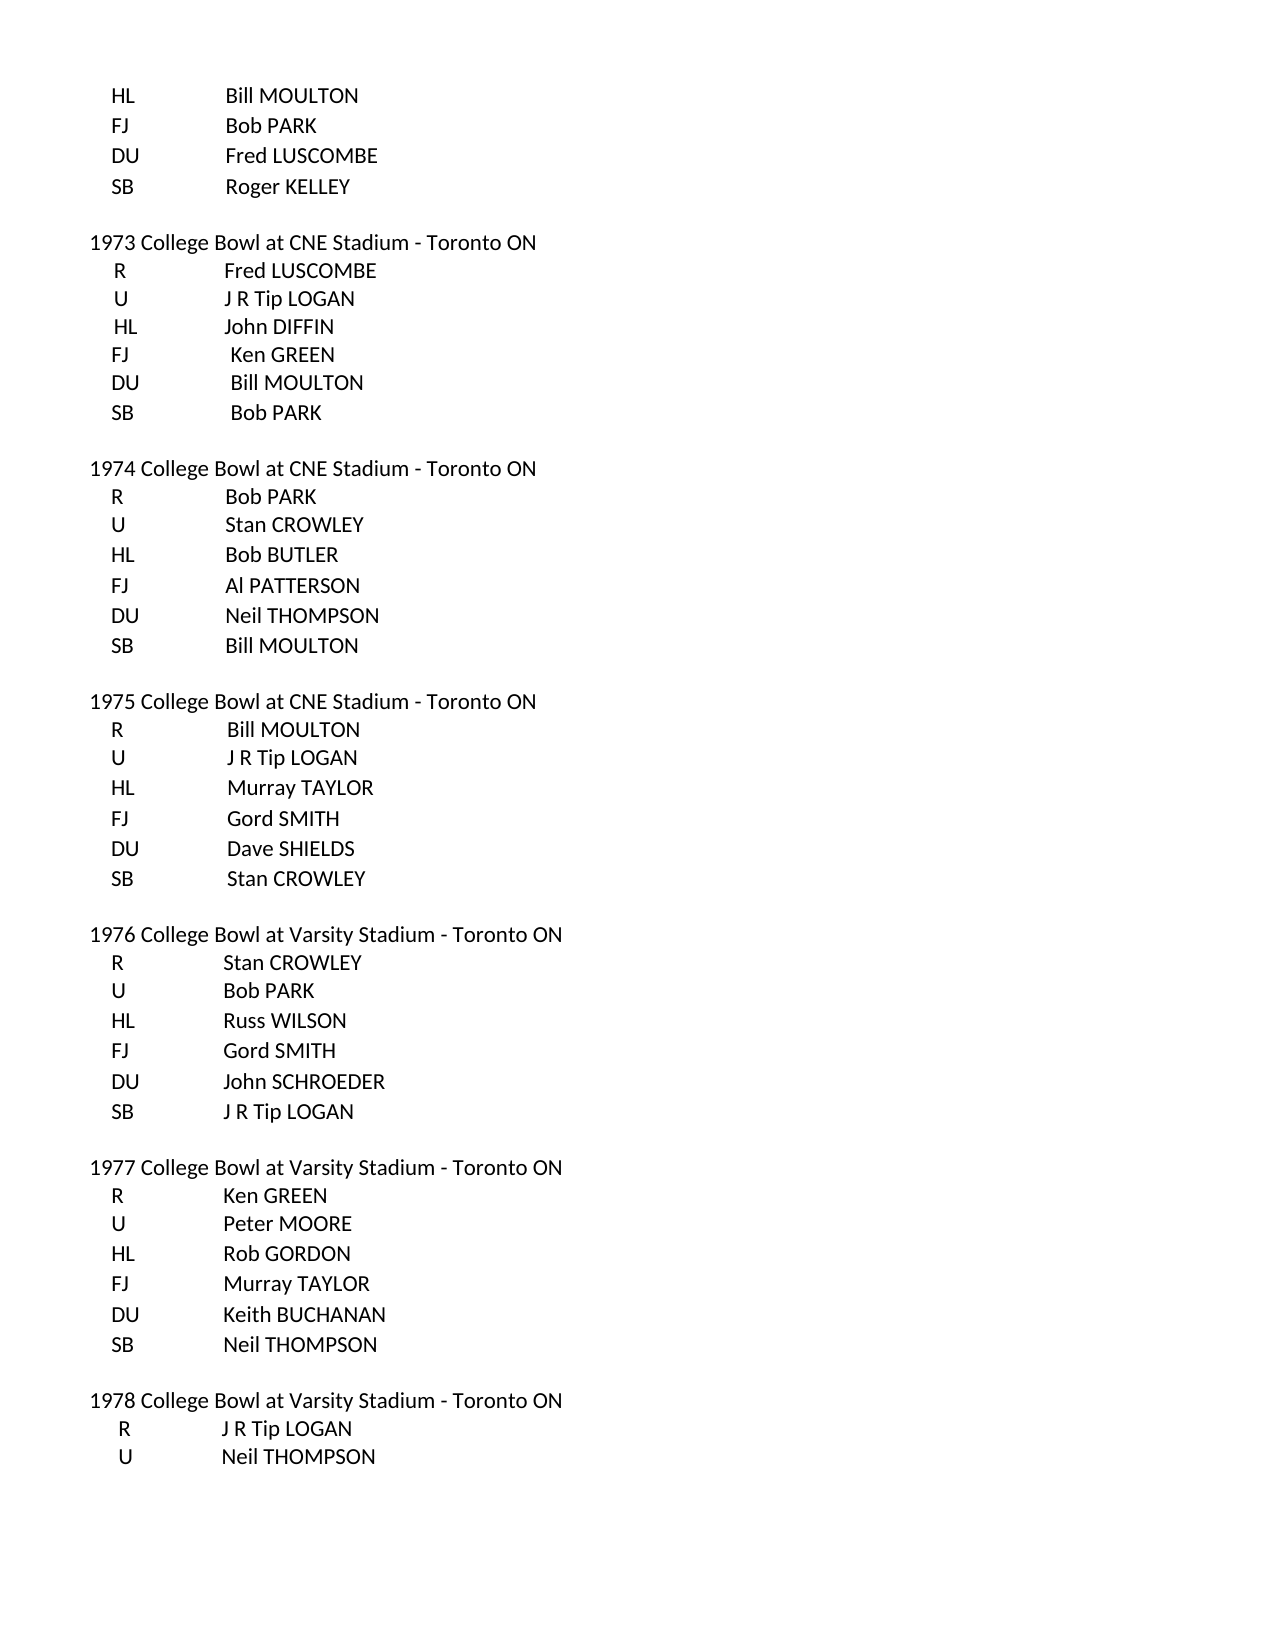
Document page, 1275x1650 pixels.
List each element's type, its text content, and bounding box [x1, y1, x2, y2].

table_cell Murray TAYLOR [227, 774, 461, 804]
table_cell Stan CROWLEY [227, 864, 461, 892]
table_cell Russ WILSON [223, 1006, 468, 1037]
table_header 1977 College Bowl at Varsity Stadium - Toronto ON [89, 1153, 608, 1181]
table_cell SB [111, 631, 225, 659]
table_cell U [118, 1442, 221, 1470]
text U J R Tip LOGAN [113, 284, 1096, 312]
table_cell U [111, 1209, 223, 1239]
table_header 1978 College Bowl at Varsity Stadium - Toronto ON [89, 1386, 608, 1414]
table_cell Bob BUTLER [225, 541, 465, 571]
table_cell HL [111, 1006, 223, 1037]
table_cell J R Tip LOGAN [223, 1097, 468, 1125]
table_header Ken GREEN [230, 340, 454, 368]
table_cell HL [111, 541, 225, 571]
table_cell Roger KELLEY [225, 172, 464, 200]
table_cell FJ [111, 1037, 223, 1067]
table_cell Bill MOULTON [227, 715, 461, 743]
table_cell FJ [111, 111, 225, 142]
table_cell U [111, 510, 225, 541]
table_cell Al PATTERSON [225, 571, 465, 601]
table_cell Bill MOULTON [230, 368, 454, 398]
table_cell Bob PARK [225, 111, 464, 142]
table_cell J R Tip LOGAN [221, 1414, 465, 1442]
table_cell Rob GORDON [223, 1239, 469, 1269]
table_cell DU [111, 1300, 223, 1330]
table_cell FJ [111, 804, 227, 834]
table_cell HL [111, 774, 227, 804]
table_cell R [111, 948, 223, 976]
table_cell Bill MOULTON [225, 81, 464, 111]
table_header 1975 College Bowl at CNE Stadium - Toronto ON [89, 687, 582, 715]
table_cell Gord SMITH [227, 804, 461, 834]
table_cell SB [111, 172, 225, 200]
text 1973 College Bowl at CNE Stadium - Toronto ON [89, 228, 1096, 256]
table_cell DU [111, 368, 230, 398]
table_cell DU [111, 601, 225, 631]
table_cell Bob PARK [223, 976, 468, 1006]
table_cell Neil THOMPSON [225, 601, 465, 631]
table_cell Peter MOORE [223, 1209, 469, 1239]
table_cell Ken GREEN [223, 1181, 469, 1209]
table_cell DU [111, 834, 227, 864]
table_cell Bob PARK [225, 482, 465, 510]
table_header 1976 College Bowl at Varsity Stadium - Toronto ON [89, 920, 608, 948]
table_cell SB [111, 398, 230, 426]
table_header 1974 College Bowl at CNE Stadium - Toronto ON [89, 454, 582, 482]
table_cell DU [111, 1067, 223, 1097]
table_cell Neil THOMPSON [221, 1442, 465, 1470]
table_cell Fred LUSCOMBE [225, 142, 464, 172]
table_cell John SCHROEDER [223, 1067, 468, 1097]
table_cell Neil THOMPSON [223, 1330, 469, 1358]
table_cell J R Tip LOGAN [227, 743, 461, 773]
table_cell SB [111, 1097, 223, 1125]
table_cell Gord SMITH [223, 1037, 468, 1067]
table_cell U [111, 743, 227, 773]
table_cell HL [111, 1239, 223, 1269]
table_cell Keith BUCHANAN [223, 1300, 469, 1330]
table_cell SB [111, 1330, 223, 1358]
text HL John DIFFIN [113, 312, 1096, 340]
table_cell DU [111, 142, 225, 172]
table_cell Stan CROWLEY [225, 510, 465, 541]
table_cell R [111, 1181, 223, 1209]
text R Fred LUSCOMBE [113, 256, 1096, 284]
table_header FJ [111, 340, 230, 368]
table_cell Murray TAYLOR [223, 1270, 469, 1300]
table_cell R [111, 482, 225, 510]
table_cell R [111, 715, 227, 743]
table_cell Dave SHIELDS [227, 834, 461, 864]
table_cell U [111, 976, 223, 1006]
table_cell Bill MOULTON [225, 631, 465, 659]
table_cell SB [111, 864, 227, 892]
table_cell FJ [111, 571, 225, 601]
table_cell R [118, 1414, 221, 1442]
table_cell Stan CROWLEY [223, 948, 468, 976]
table_cell FJ [111, 1270, 223, 1300]
table_cell Bob PARK [230, 398, 454, 426]
table_cell HL [111, 81, 225, 111]
